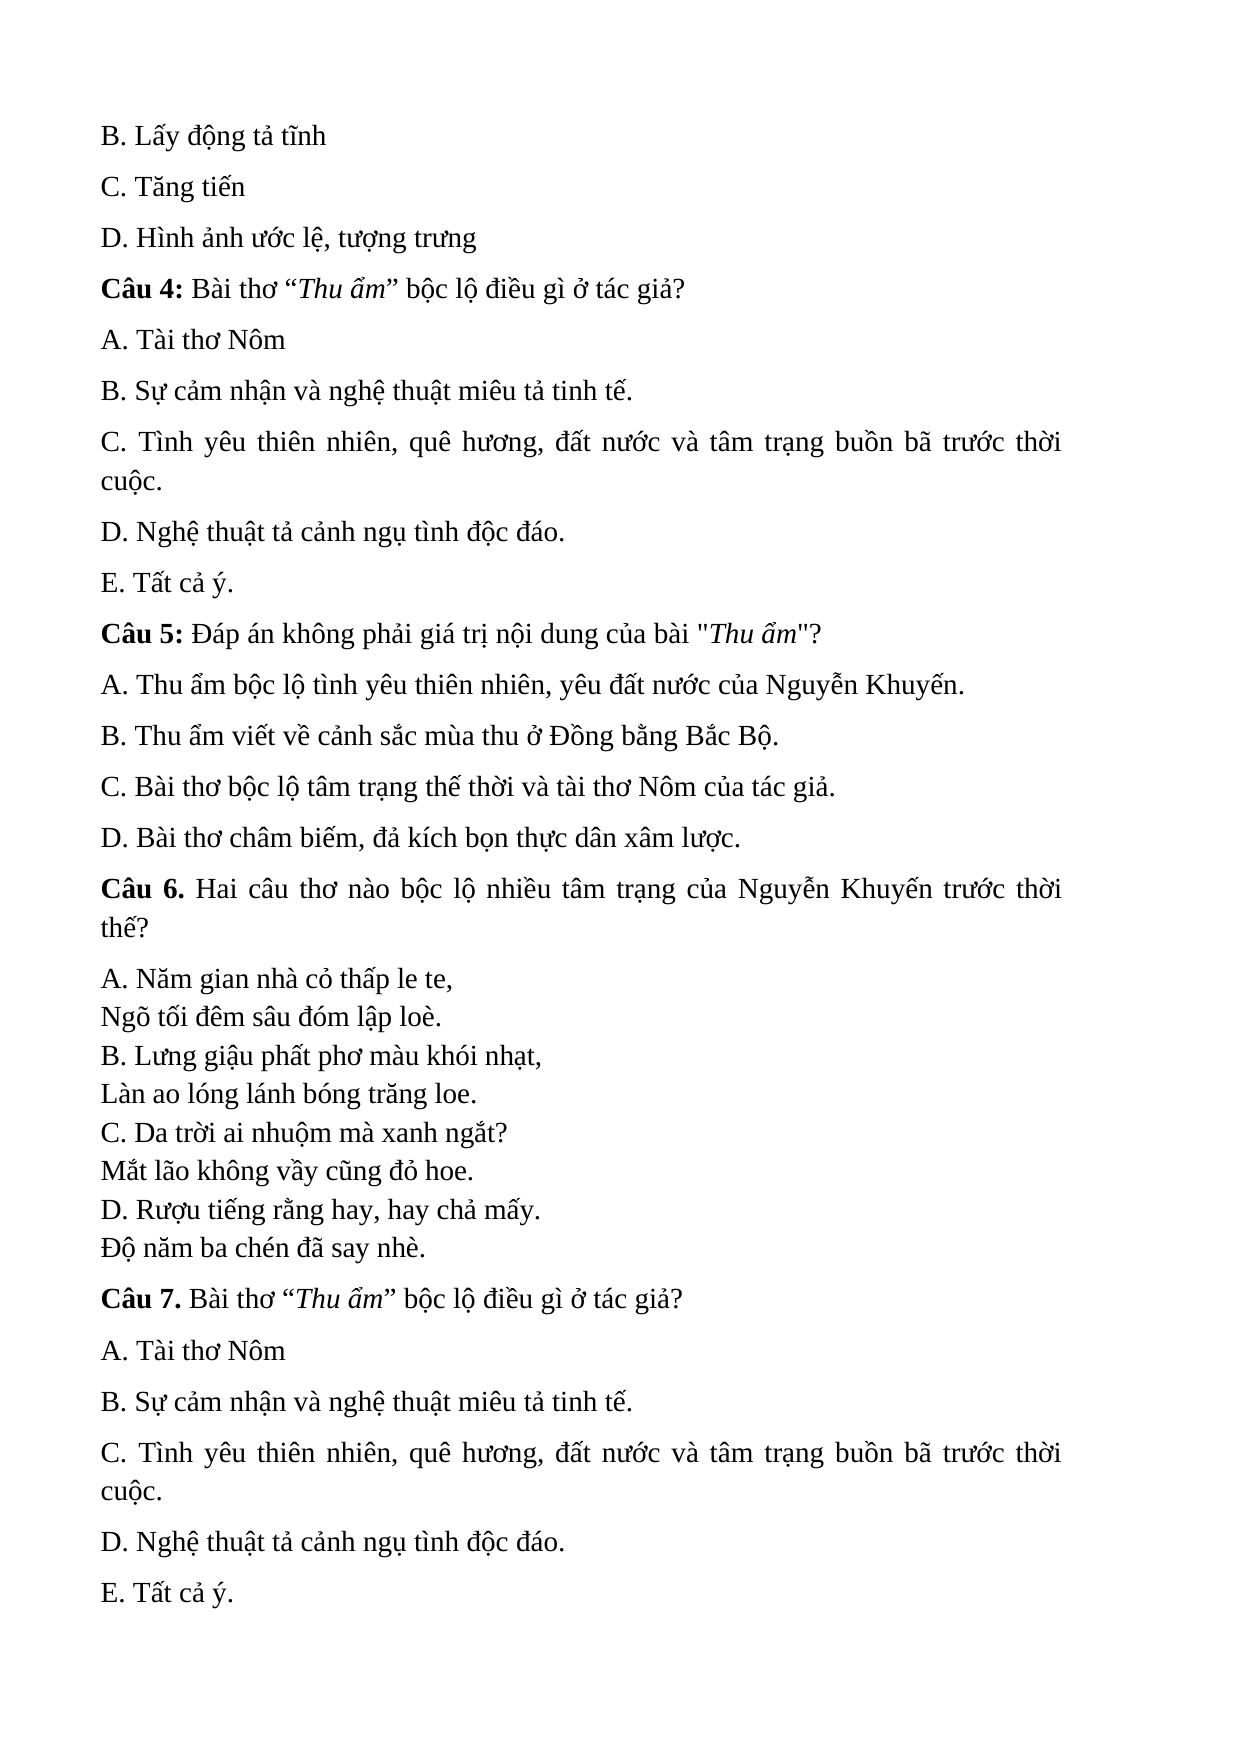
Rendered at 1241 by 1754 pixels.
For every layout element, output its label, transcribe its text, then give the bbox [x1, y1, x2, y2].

text D. Bài thơ châm biếm, đả kích bọn thực dân xâm lược. [100, 820, 1063, 854]
text C. Tăng tiến [100, 169, 1063, 203]
text D. Hình ảnh ước lệ, tượng trưng [100, 220, 1063, 254]
text Câu 6. Hai câu thơ nào bộc lộ nhiều tâm trạng của Nguyễn Khuyến trước thời thế? [100, 871, 1063, 943]
text D. Nghệ thuật tả cảnh ngụ tình độc đáo. [100, 1524, 1063, 1558]
text C. Tình yêu thiên nhiên, quê hương, đất nước và tâm trạng buồn bã trước thời cuộc. [100, 1435, 1063, 1507]
text A. Tài thơ Nôm [100, 1333, 1063, 1366]
text C. Tình yêu thiên nhiên, quê hương, đất nước và tâm trạng buồn bã trước thời cuộc. [100, 424, 1063, 496]
text Câu 7. Bài thơ “Thu ẩm” bộc lộ điều gì ở tác giả? [100, 1282, 1063, 1315]
text D. Nghệ thuật tả cảnh ngụ tình độc đáo. [100, 514, 1063, 547]
text E. Tất cả ý. [100, 565, 1063, 598]
text E. Tất cả ý. [100, 1575, 1063, 1609]
text B. Sự cảm nhận và nghệ thuật miêu tả tinh tế. [100, 1384, 1063, 1417]
text B. Sự cảm nhận và nghệ thuật miêu tả tinh tế. [100, 373, 1063, 407]
text B. Lấy động tả tĩnh [100, 118, 1063, 152]
text A. Năm gian nhà cỏ thấp le te, Ngõ tối đêm sâu đóm lập loè. B. Lưng giậu phất phơ màu khói nhạt, Làn ao lóng lánh bóng trăng loe. C. Da trời ai nhuộm mà xanh ngắt? Mắt lão không vầy cũng đỏ hoe. D. Rượu tiếng rằng hay, hay chả mấy. Độ năm ba chén đã say nhè. [100, 961, 1063, 1264]
text Câu 5: Đáp án không phải giá trị nội dung của bài "Thu ẩm"? [100, 616, 1063, 649]
text C. Bài thơ bộc lộ tâm trạng thế thời và tài thơ Nôm của tác giả. [100, 769, 1063, 803]
text Câu 4: Bài thơ “Thu ẩm” bộc lộ điều gì ở tác giả? [100, 271, 1063, 305]
text A. Tài thơ Nôm [100, 322, 1063, 356]
text B. Thu ẩm viết về cảnh sắc mùa thu ở Đồng bằng Bắc Bộ. [100, 718, 1063, 752]
text A. Thu ẩm bộc lộ tình yêu thiên nhiên, yêu đất nước của Nguyễn Khuyến. [100, 667, 1063, 701]
